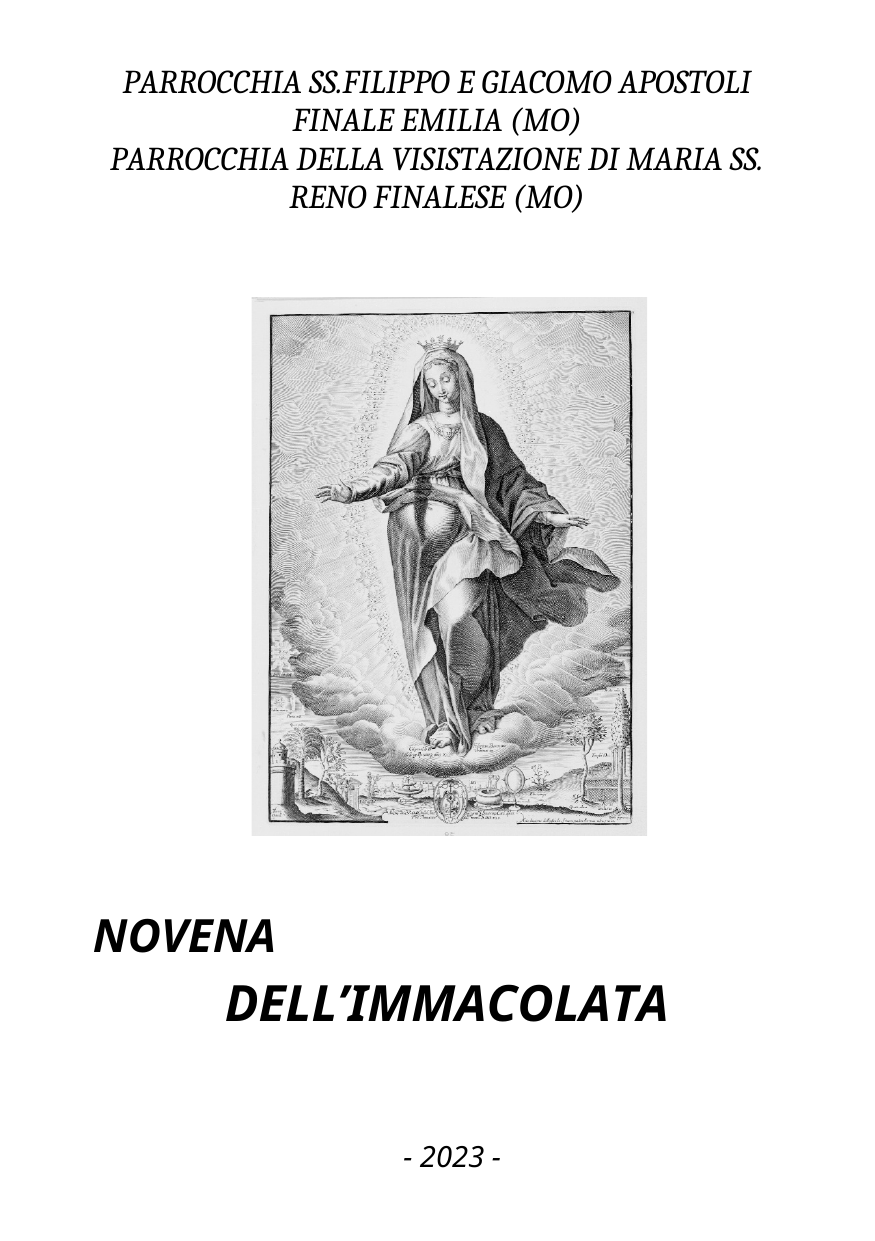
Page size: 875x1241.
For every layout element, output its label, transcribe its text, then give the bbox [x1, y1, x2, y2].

text PARROCCHIA DELLA VISISTAZIONE DI MARIA SS. [59, 140, 815, 178]
text - 2023 - [59, 1137, 815, 1176]
picture [251, 297, 648, 836]
text FINALE EMILIA (MO) [59, 102, 815, 140]
text PARROCCHIA SS.FILIPPO E GIACOMO APOSTOLI [59, 63, 815, 102]
text RENO FINALESE (MO) [59, 178, 815, 217]
